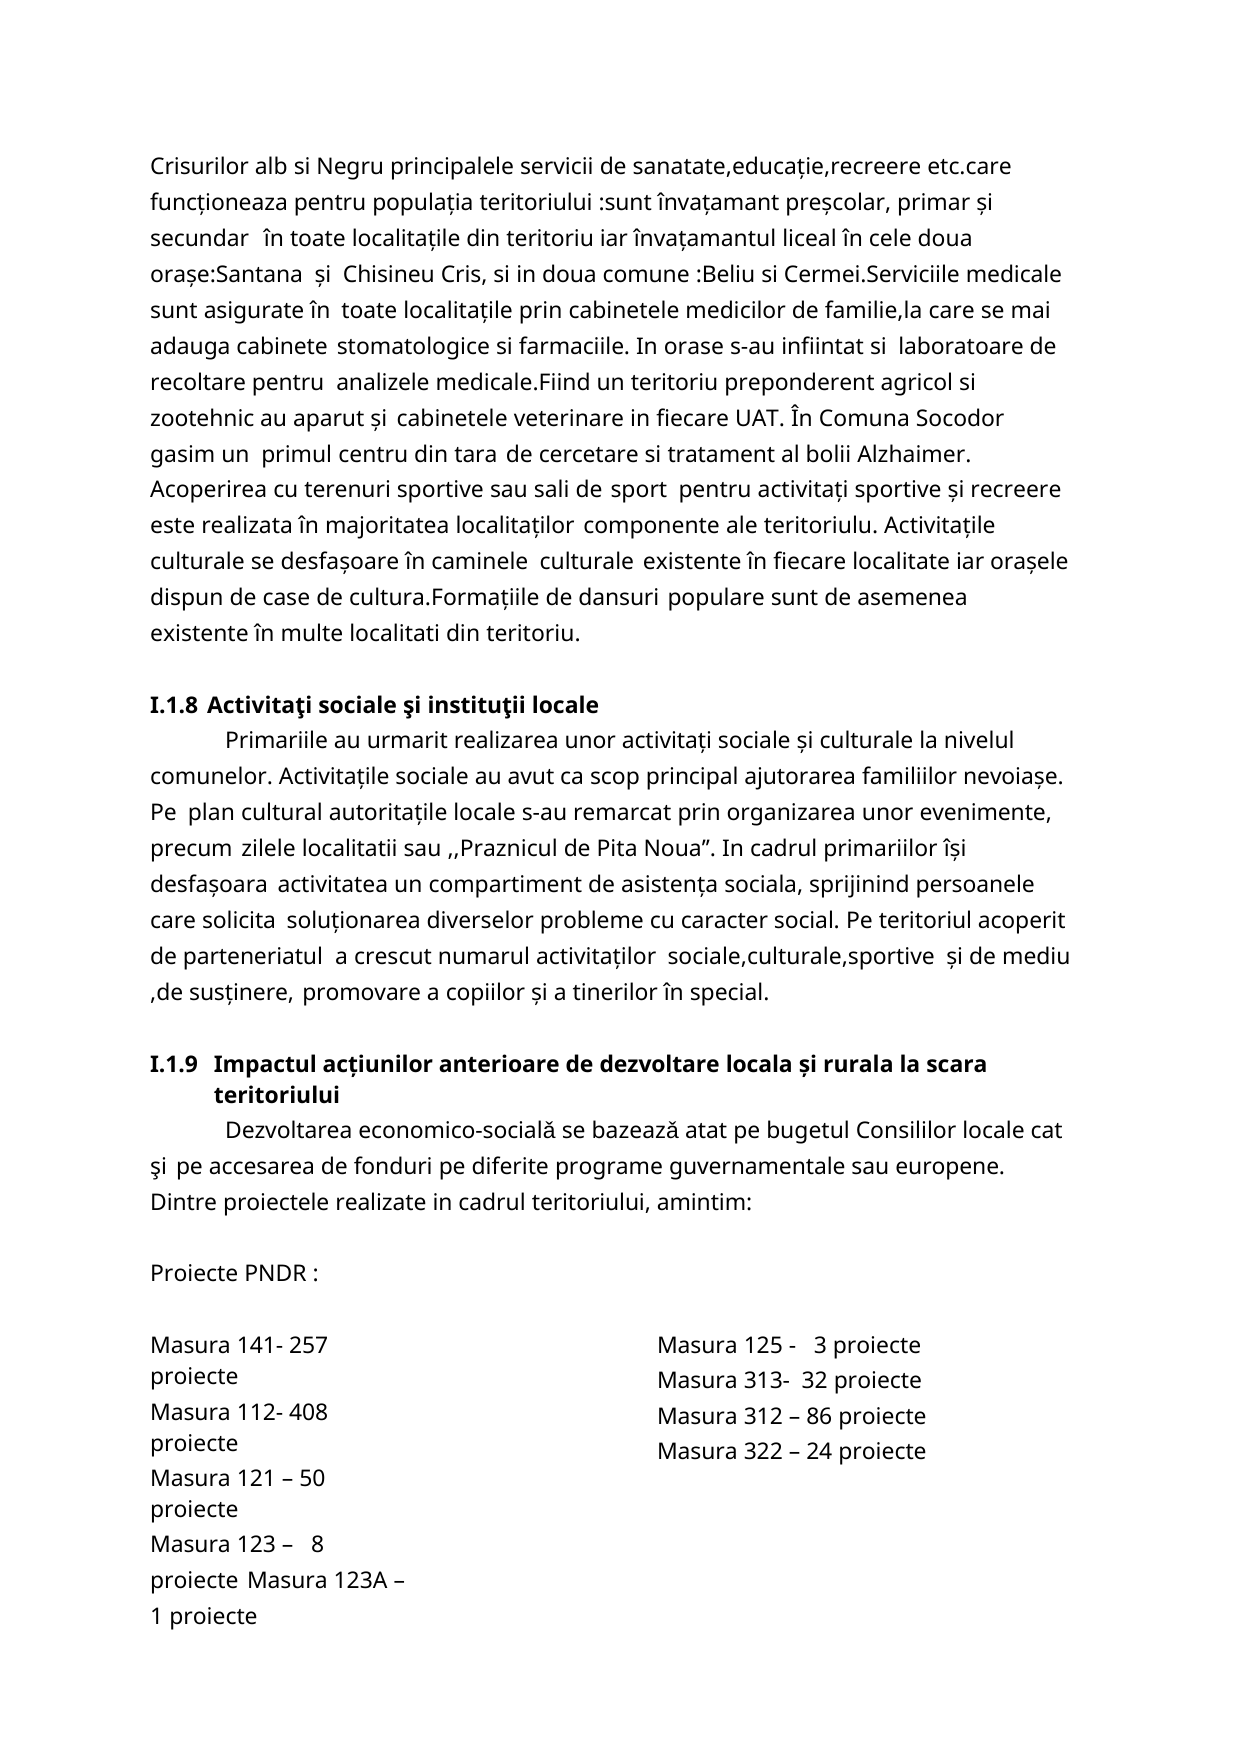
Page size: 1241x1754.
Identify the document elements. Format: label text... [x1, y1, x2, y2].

text Primariile au urmarit realizarea unor activitați sociale și culturale la nivelul comunelor. Activitațile sociale au avut ca scop principal ajutorarea familiilor nevoiașe. Pe plan cultural autoritațile locale s-au remarcat prin organizarea unor evenimente, precum zilele localitatii sau ,,Praznicul de Pita Noua’’. In cadrul primariilor își desfașoara activitatea un compartiment de asistența sociala, sprijinind persoanele care solicita soluționarea diverselor probleme cu caracter social. Pe teritoriul acoperit de parteneriatul a crescut numarul activitaților sociale,culturale,sportive și de mediu ,de susținere, promovare a copiilor și a tinerilor în special. [150, 724, 1082, 1007]
text Masura 112- 408 proiecte [150, 1396, 411, 1458]
text Masura 125 - 3 proiecte [657, 1329, 1098, 1360]
subtitle Activitaţi sociale şi instituţii locale [150, 689, 1098, 720]
text Masura 312 – 86 proiecte [657, 1399, 1098, 1431]
text Masura 322 – 24 proiecte [657, 1435, 1098, 1466]
text Crisurilor alb si Negru principalele servicii de sanatate,educație,recreere etc.care funcționeaza pentru populația teritoriului :sunt învațamant preșcolar, primar și secundar în toate localitațile din teritoriu iar învațamantul liceal în cele doua orașe:Santana și Chisineu Cris, si in doua comune :Beliu si Cermei.Serviciile medicale sunt asigurate în toate localitațile prin cabinetele medicilor de familie,la care se mai adauga cabinete stomatologice si farmaciile. In orase s-au infiintat si laboratoare de recoltare pentru analizele medicale.Fiind un teritoriu preponderent agricol si zootehnic au aparut și cabinetele veterinare in fiecare UAT. În Comuna Socodor gasim un primul centru din tara de cercetare si tratament al bolii Alzhaimer. Acoperirea cu terenuri sportive sau sali de sport pentru activitați sportive și recreere este realizata în majoritatea localitaților componente ale teritoriulu. Activitațile culturale se desfașoare în caminele culturale existente în fiecare localitate iar orașele dispun de case de cultura.Formațiile de dansuri populare sunt de asemenea existente în multe localitati din teritoriu. [150, 150, 1071, 648]
text Dintre proiectele realizate in cadrul teritoriului, amintim: Proiecte PNDR : [150, 1186, 822, 1289]
subtitle Impactul acțiunilor anterioare de dezvoltare locala și rurala la scara teritoriului [150, 1047, 1098, 1110]
text Dezvoltarea economico-socialǎ se bazeazǎ atat pe bugetul Consililor locale cat şi pe accesarea de fonduri pe diferite programe guvernamentale sau europene. [150, 1114, 1071, 1181]
text Masura 141- 257 proiecte [150, 1329, 411, 1392]
text Masura 123 – 8 proiecte Masura 123A – 1 proiecte [150, 1528, 411, 1631]
text Masura 121 – 50 proiecte [150, 1462, 411, 1524]
text Masura 313- 32 proiecte [657, 1364, 1098, 1396]
